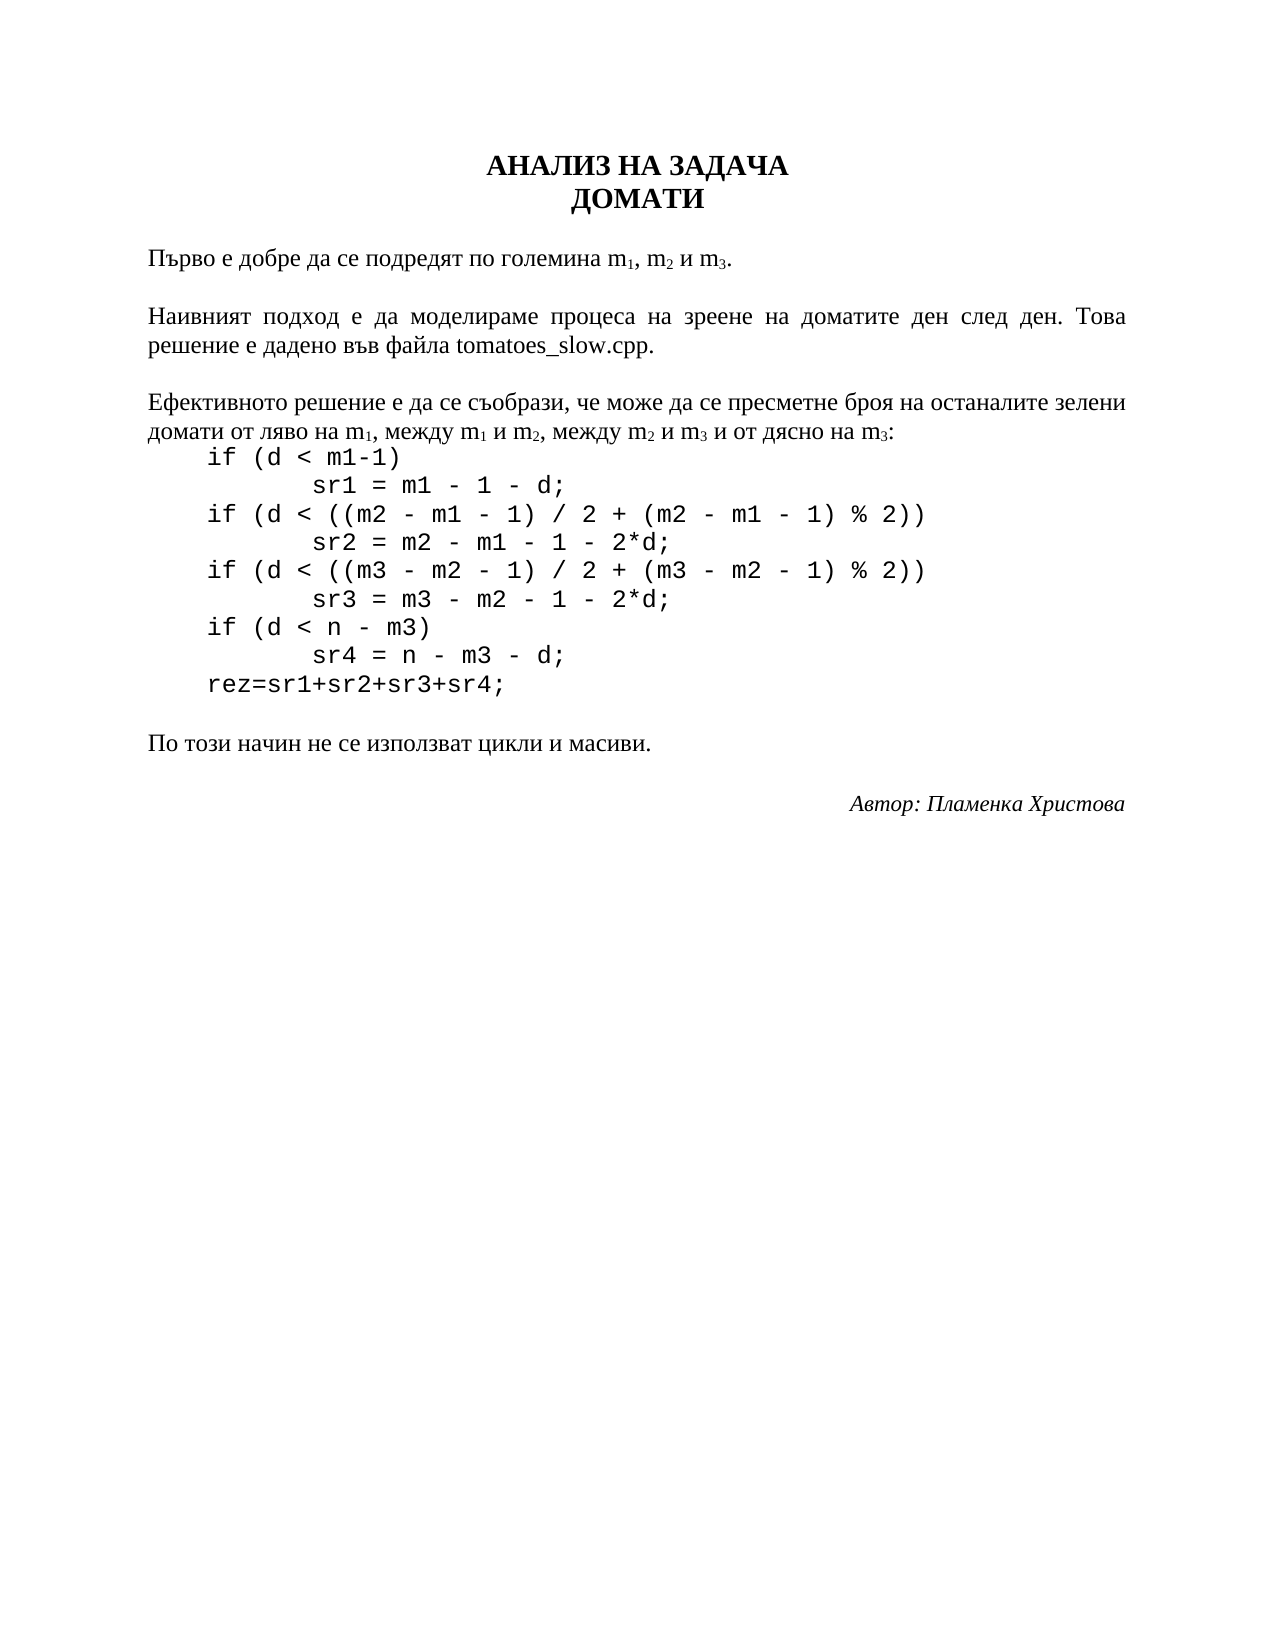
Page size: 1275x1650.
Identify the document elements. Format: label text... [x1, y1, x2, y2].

text sr3 = m3 - m2 - 1 - 2*d; [148, 586, 1127, 615]
text rez=sr1+sr2+sr3+sr4; [148, 671, 1127, 700]
text sr4 = n - m3 - d; [148, 643, 1127, 671]
text Ефективното решение е да се съобрази, че може да се пресметне броя на останалите зелени домати от ляво на m1, между m1 и m2, между m2 и m3 и от дясно на m3: [148, 387, 1127, 445]
text if (d < ((m3 - m2 - 1) / 2 + (m3 - m2 - 1) % 2)) [148, 558, 1127, 586]
text АНАЛИЗ НА ЗАДАЧА [148, 148, 1127, 181]
text sr2 = m2 - m1 - 1 - 2*d; [148, 530, 1127, 558]
text if (d < m1-1) [148, 445, 1127, 473]
text Наивният подход е да моделираме процеса на зреене на доматите ден след ден. Това решение е дадено във файла tomatoes_slow.cpp. [148, 301, 1127, 358]
text if (d < ((m2 - m1 - 1) / 2 + (m2 - m1 - 1) % 2)) [148, 501, 1127, 530]
text sr1 = m1 - 1 - d; [148, 473, 1127, 501]
text if (d < n - m3) [148, 615, 1127, 643]
text По този начин не се използват цикли и масиви. [148, 728, 1127, 757]
text Първо е добре да се подредят по големина m1, m2 и m3. [148, 243, 1127, 272]
text Автор: Пламенка Христова [148, 790, 1127, 816]
text ДОМАТИ [148, 181, 1127, 215]
